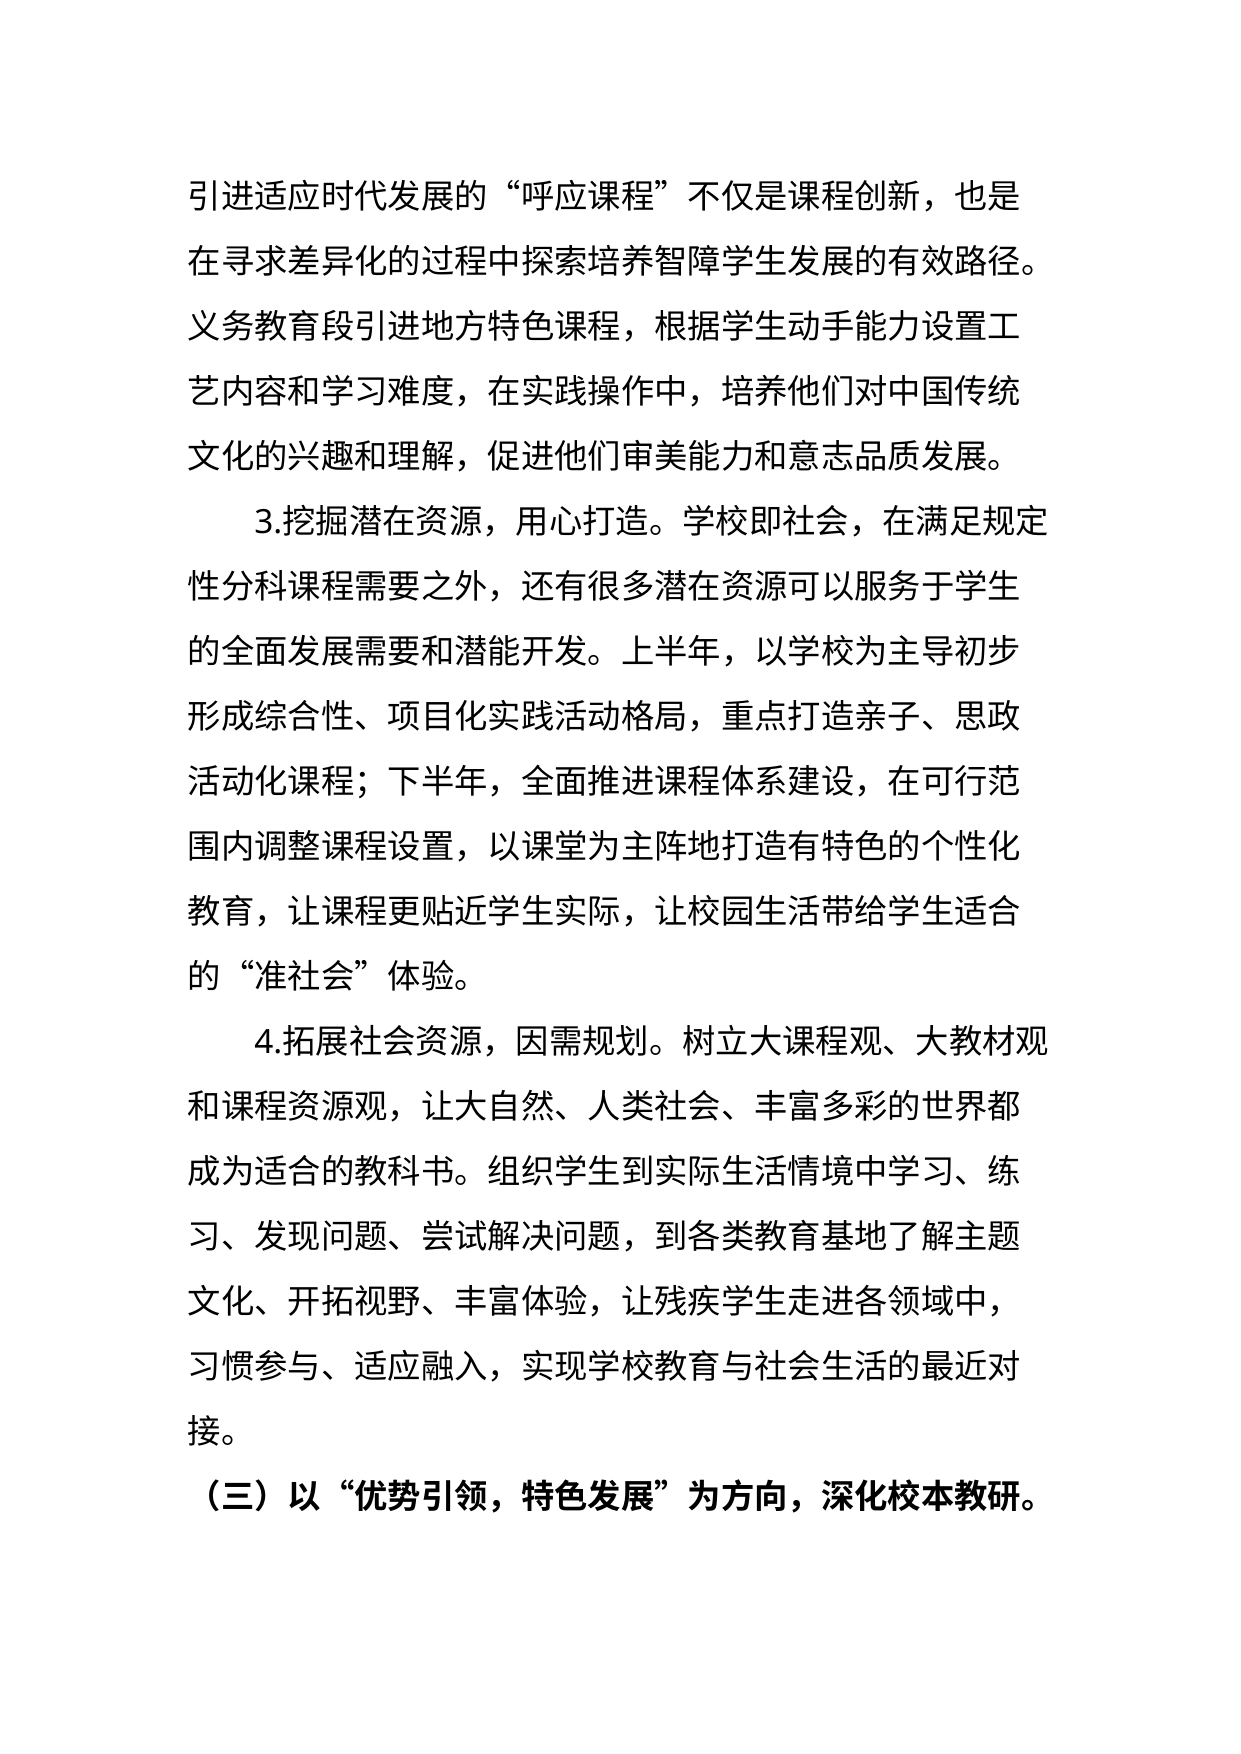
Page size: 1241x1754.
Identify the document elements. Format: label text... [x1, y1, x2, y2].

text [187, 162, 1053, 487]
text 4.拓展社会资源，因需规划。树立大课程观、大教材观和课程资源观，让大自然、人类社会、丰富多彩的世界都成为适合的教科书。组织学生到实际生活情境中学习、练习、发现问题、尝试解决问题，到各类教育基地了解主题文化、开拓视野、丰富体验，让残疾学生走进各领域中，习惯参与、适应融入，实现学校教育与社会生活的最近对接。 [187, 1007, 1053, 1462]
text 3.挖掘潜在资源，用心打造。学校即社会，在满足规定性分科课程需要之外，还有很多潜在资源可以服务于学生的全面发展需要和潜能开发。上半年，以学校为主导初步形成综合性、项目化实践活动格局，重点打造亲子、思政活动化课程；下半年，全面推进课程体系建设，在可行范围内调整课程设置，以课堂为主阵地打造有特色的个性化教育，让课程更贴近学生实际，让校园生活带给学生适合的“准社会”体验。 [187, 487, 1053, 1007]
text （三）以“优势引领，特色发展”为方向，深化校本教研。 [187, 1462, 1053, 1527]
